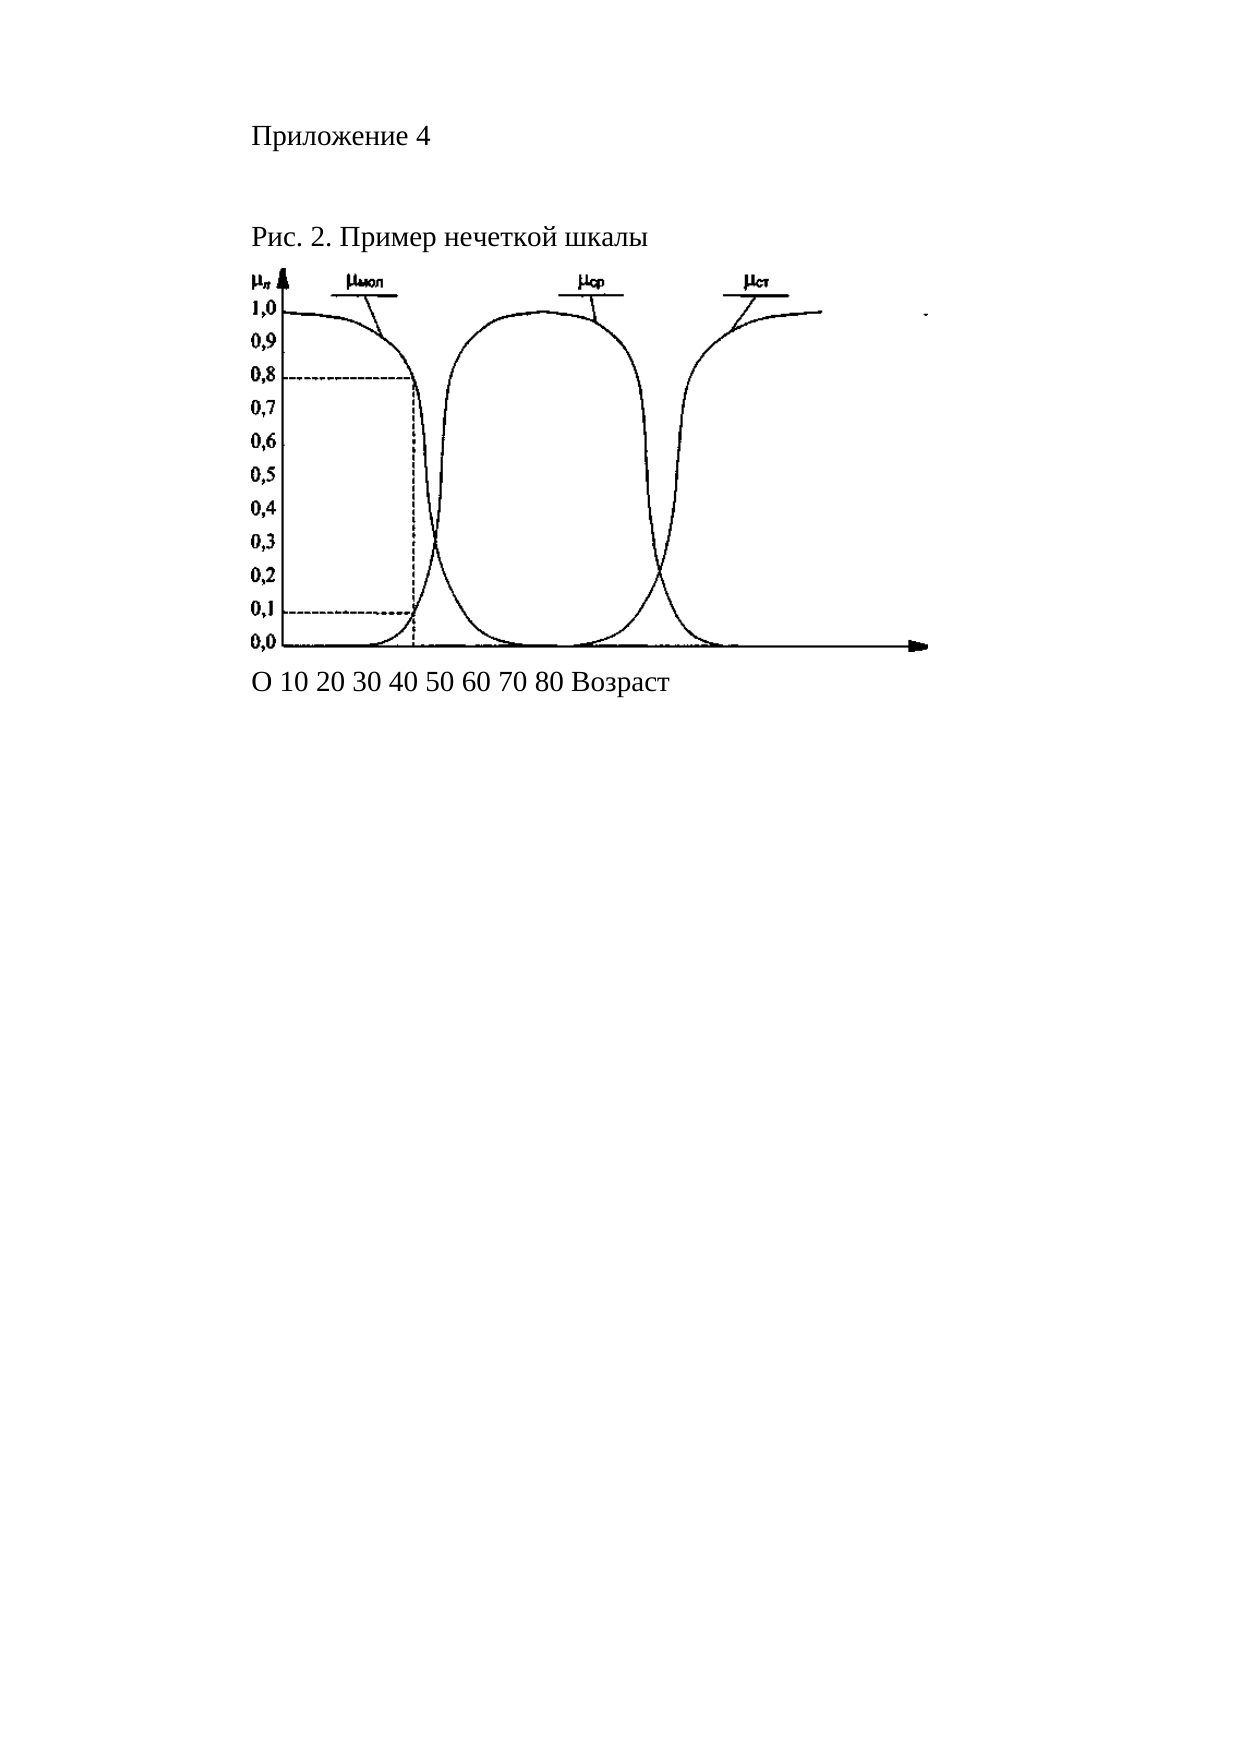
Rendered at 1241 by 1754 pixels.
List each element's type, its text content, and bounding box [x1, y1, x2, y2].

text Приложение 4 [177, 118, 1152, 152]
text О 10 20 30 40 50 60 70 80 Возраст [177, 664, 1152, 697]
text Рис. 2. Пример нечеткой шкалы [177, 219, 1152, 252]
picture [251, 268, 928, 652]
